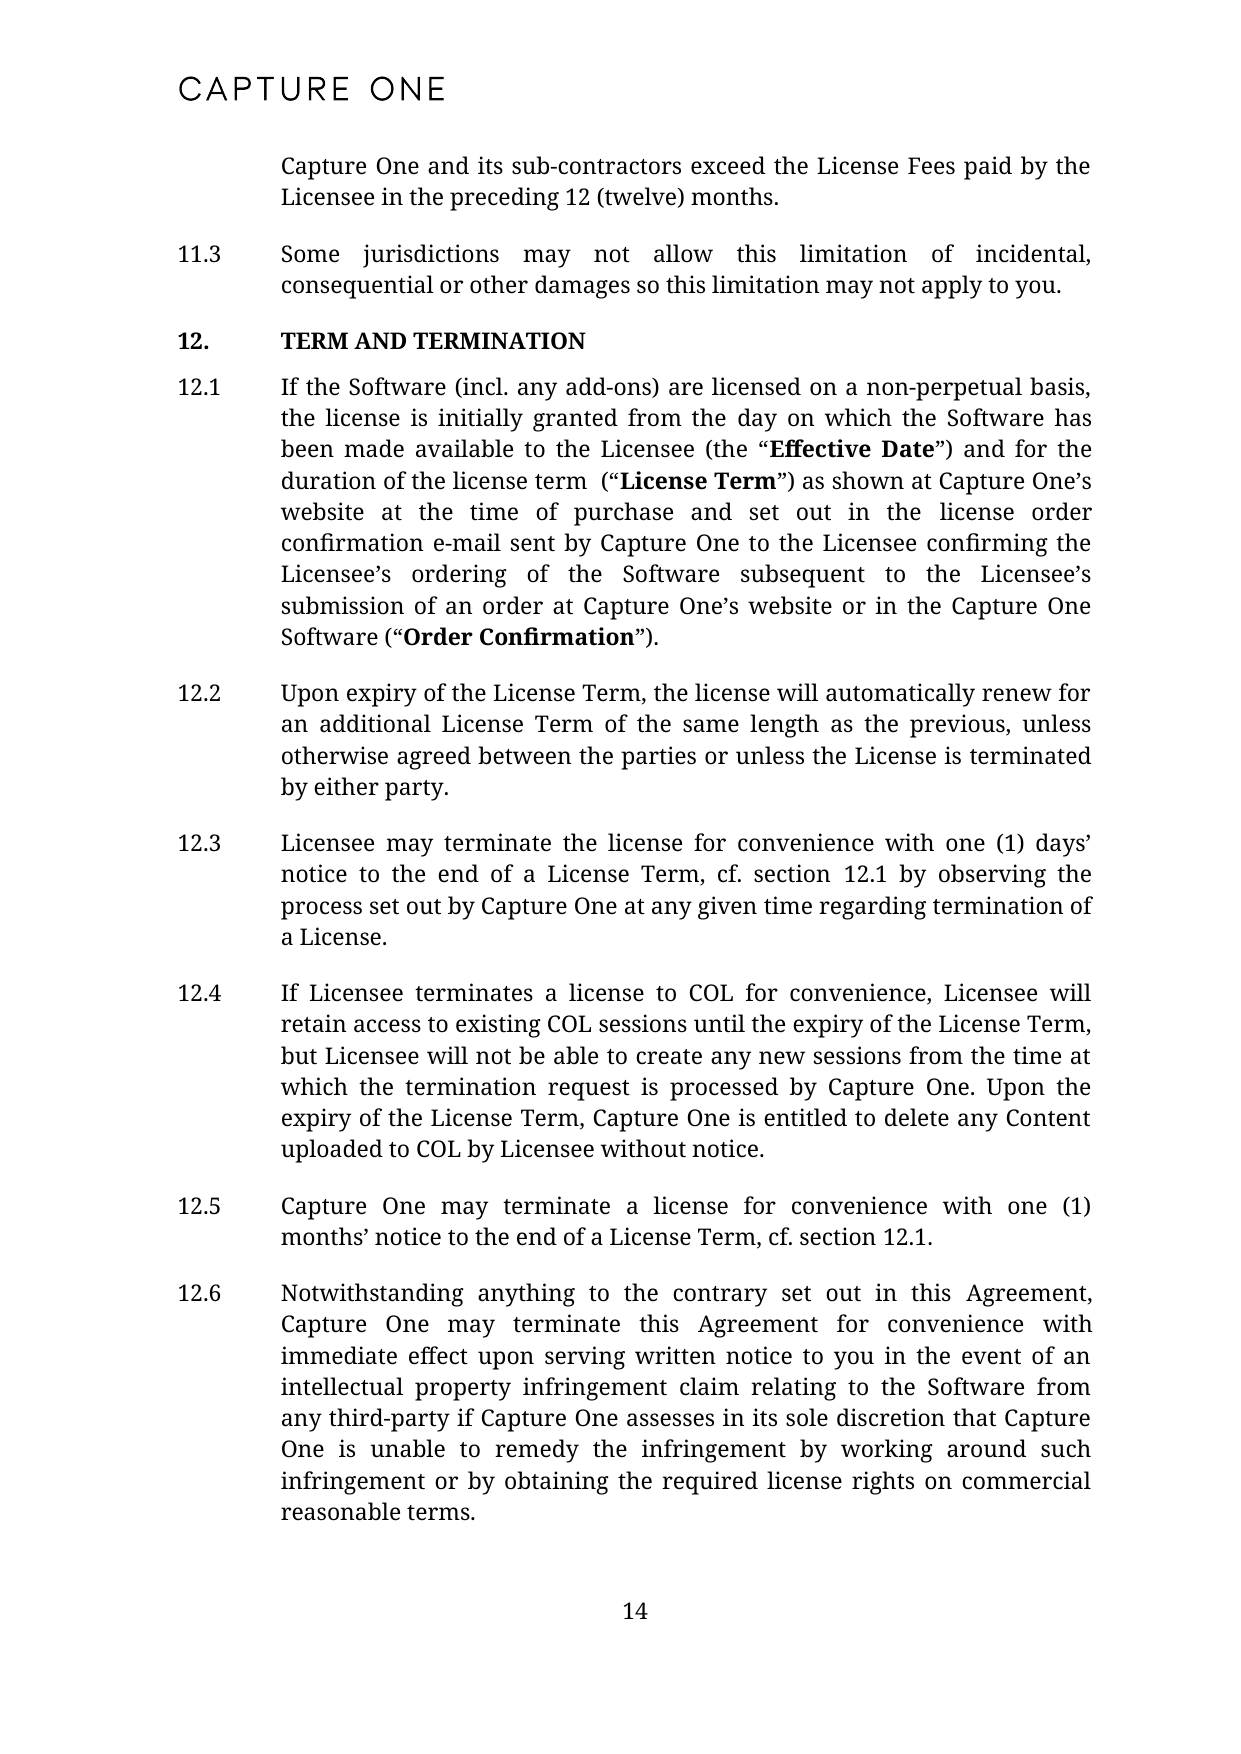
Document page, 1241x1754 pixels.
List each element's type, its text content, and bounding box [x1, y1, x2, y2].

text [177, 150, 1092, 212]
text If the Software (incl. any add-ons) are licensed on a non-perpetual basis, the license is initially granted from the day on which the Software has been made available to the Licensee (the “Effective Date”) and for the duration of the license term (“License Term”) as shown at Capture One’s website at the time of purchase and set out in the license order confirmation e-mail sent by Capture One to the Licensee confirming the Licensee’s ordering of the Software subsequent to the Licensee’s submission of an order at Capture One’s website or in the Capture One Software (“Order Confirmation”). [177, 371, 1092, 652]
text Capture One may terminate a license for convenience with one (1) months’ notice to the end of a License Term, cf. section 12.1. [177, 1189, 1092, 1252]
text Some jurisdictions may not allow this limitation of incidental, consequential or other damages so this limitation may not apply to you. [177, 237, 1092, 300]
subtitle Term and Termination [177, 325, 1092, 356]
text Upon expiry of the License Term, the license will automatically renew for an additional License Term of the same length as the previous, unless otherwise agreed between the parties or unless the License is terminated by either party. [177, 677, 1092, 802]
text Licensee may terminate the license for convenience with one (1) days’ notice to the end of a License Term, cf. section 12.1 by observing the process set out by Capture One at any given time regarding termination of a License. [177, 827, 1092, 952]
text If Licensee terminates a license to COL for convenience, Licensee will retain access to existing COL sessions until the expiry of the License Term, but Licensee will not be able to create any new sessions from the time at which the termination request is processed by Capture One. Upon the expiry of the License Term, Capture One is entitled to delete any Content uploaded to COL by Licensee without notice. [177, 977, 1092, 1164]
text Notwithstanding anything to the contrary set out in this Agreement, Capture One may terminate this Agreement for convenience with immediate effect upon serving written notice to you in the event of an intellectual property infringement claim relating to the Software from any third-party if Capture One assesses in its sole discretion that Capture One is unable to remedy the infringement by working around such infringement or by obtaining the required license rights on commercial reasonable terms. [177, 1277, 1092, 1527]
picture [177, 73, 446, 104]
